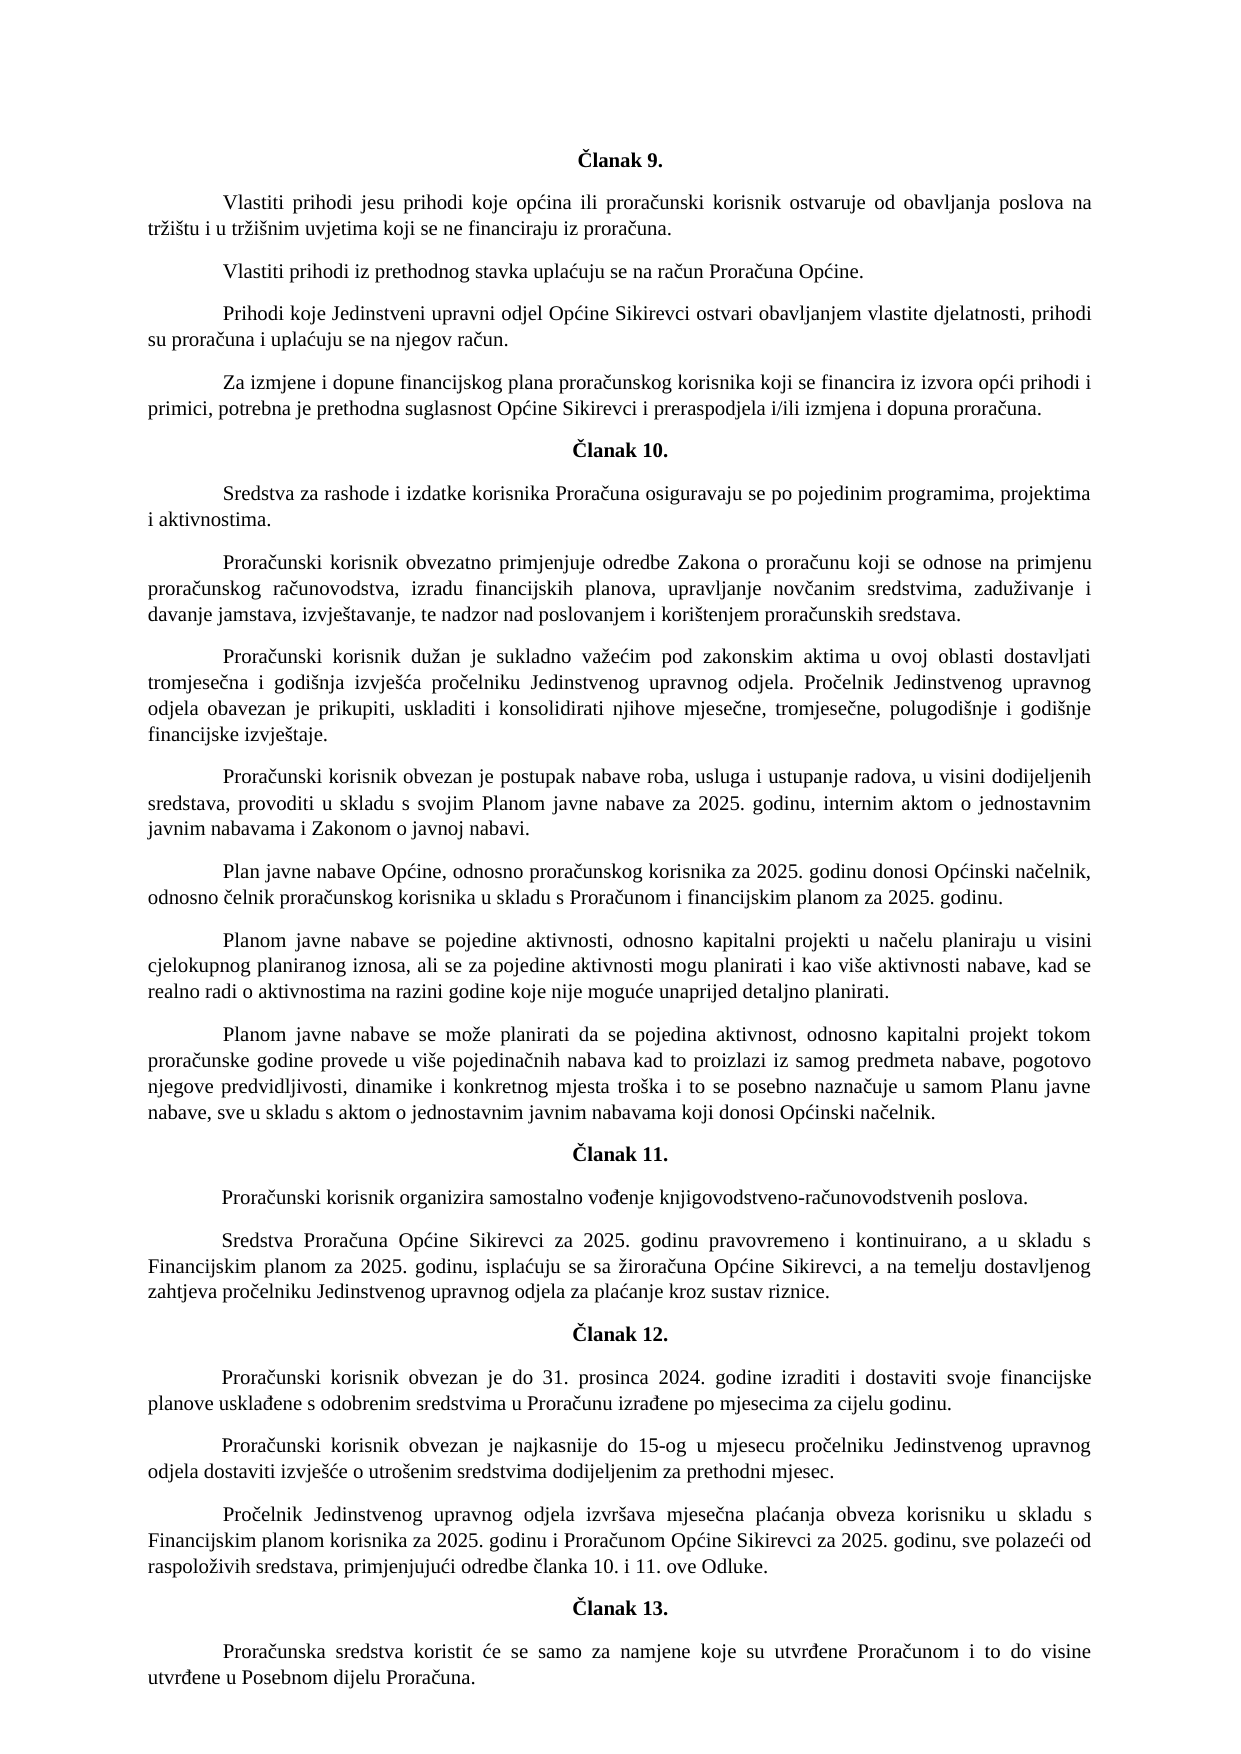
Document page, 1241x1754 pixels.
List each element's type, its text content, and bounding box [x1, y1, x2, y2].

text Za izmjene i dopune financijskog plana proračunskog korisnika koji se financira iz izvora opći prihodi i primici, potrebna je prethodna suglasnost Općine Sikirevci i preraspodjela i/ili izmjena i dopuna proračuna. [148, 370, 1093, 420]
text Članak 12. [148, 1322, 1093, 1346]
text Proračunski korisnik dužan je sukladno važećim pod zakonskim aktima u ovoj oblasti dostavljati tromjesečna i godišnja izvješća pročelniku Jedinstvenog upravnog odjela. Pročelnik Jedinstvenog upravnog odjela obavezan je prikupiti, uskladiti i konsolidirati njihove mjesečne, tromjesečne, polugodišnje i godišnje financijske izvještaje. [148, 644, 1093, 746]
text Plan javne nabave Općine, odnosno proračunskog korisnika za 2025. godinu donosi Općinski načelnik, odnosno čelnik proračunskog korisnika u skladu s Proračunom i financijskim planom za 2025. godinu. [148, 859, 1093, 909]
text Sredstva Proračuna Općine Sikirevci za 2025. godinu pravovremeno i kontinuirano, a u skladu s Financijskim planom za 2025. godinu, isplaćuju se sa žiroračuna Općine Sikirevci, a na temelju dostavljenog zahtjeva pročelniku Jedinstvenog upravnog odjela za plaćanje kroz sustav riznice. [148, 1228, 1093, 1303]
text Vlastiti prihodi jesu prihodi koje općina ili proračunski korisnik ostvaruje od obavljanja poslova na tržištu i u tržišnim uvjetima koji se ne financiraju iz proračuna. [148, 190, 1093, 240]
text Članak 11. [148, 1142, 1093, 1166]
text Sredstva za rashode i izdatke korisnika Proračuna osiguravaju se po pojedinim programima, projektima i aktivnostima. [148, 481, 1093, 531]
text Pročelnik Jedinstvenog upravnog odjela izvršava mjesečna plaćanja obveza korisniku u skladu s Financijskim planom korisnika za 2025. godinu i Proračunom Općine Sikirevci za 2025. godinu, sve polazeći od raspoloživih sredstava, primjenjujući odredbe članka 10. i 11. ove Odluke. [148, 1502, 1093, 1578]
text Planom javne nabave se može planirati da se pojedina aktivnost, odnosno kapitalni projekt tokom proračunske godine provede u više pojedinačnih nabava kad to proizlazi iz samog predmeta nabave, pogotovo njegove predvidljivosti, dinamike i konkretnog mjesta troška i to se posebno naznačuje u samom Planu javne nabave, sve u skladu s aktom o jednostavnim javnim nabavama koji donosi Općinski načelnik. [148, 1022, 1093, 1124]
text Proračunski korisnik obvezatno primjenjuje odredbe Zakona o proračunu koji se odnose na primjenu proračunskog računovodstva, izradu financijskih planova, upravljanje novčanim sredstvima, zaduživanje i davanje jamstava, izvještavanje, te nadzor nad poslovanjem i korištenjem proračunskih sredstava. [148, 549, 1093, 626]
text Proračunski korisnik obvezan je do 31. prosinca 2024. godine izraditi i dostaviti svoje financijske planove usklađene s odobrenim sredstvima u Proračunu izrađene po mjesecima za cijelu godinu. [148, 1365, 1093, 1415]
text Proračunski korisnik obvezan je najkasnije do 15-og u mjesecu pročelniku Jedinstvenog upravnog odjela dostaviti izvješće o utrošenim sredstvima dodijeljenim za prethodni mjesec. [148, 1433, 1093, 1483]
text Članak 13. [148, 1596, 1093, 1620]
text Planom javne nabave se pojedine aktivnosti, odnosno kapitalni projekti u načelu planiraju u visini cjelokupnog planiranog iznosa, ali se za pojedine aktivnosti mogu planirati i kao više aktivnosti nabave, kad se realno radi o aktivnostima na razini godine koje nije moguće unaprijed detaljno planirati. [148, 927, 1093, 1003]
text Članak 9. [148, 148, 1093, 172]
text Prihodi koje Jedinstveni upravni odjel Općine Sikirevci ostvari obavljanjem vlastite djelatnosti, prihodi su proračuna i uplaćuju se na njegov račun. [148, 301, 1093, 351]
text Proračunski korisnik organizira samostalno vođenje knjigovodstveno-računovodstvenih poslova. [148, 1185, 1093, 1209]
text Proračunski korisnik obvezan je postupak nabave roba, usluga i ustupanje radova, u visini dodijeljenih sredstava, provoditi u skladu s svojim Planom javne nabave za 2025. godinu, internim aktom o jednostavnim javnim nabavama i Zakonom o javnoj nabavi. [148, 764, 1093, 840]
text Vlastiti prihodi iz prethodnog stavka uplaćuju se na račun Proračuna Općine. [148, 259, 1093, 283]
text Članak 10. [148, 438, 1093, 462]
text Proračunska sredstva koristit će se samo za namjene koje su utvrđene Proračunom i to do visine utvrđene u Posebnom dijelu Proračuna. [148, 1639, 1093, 1689]
